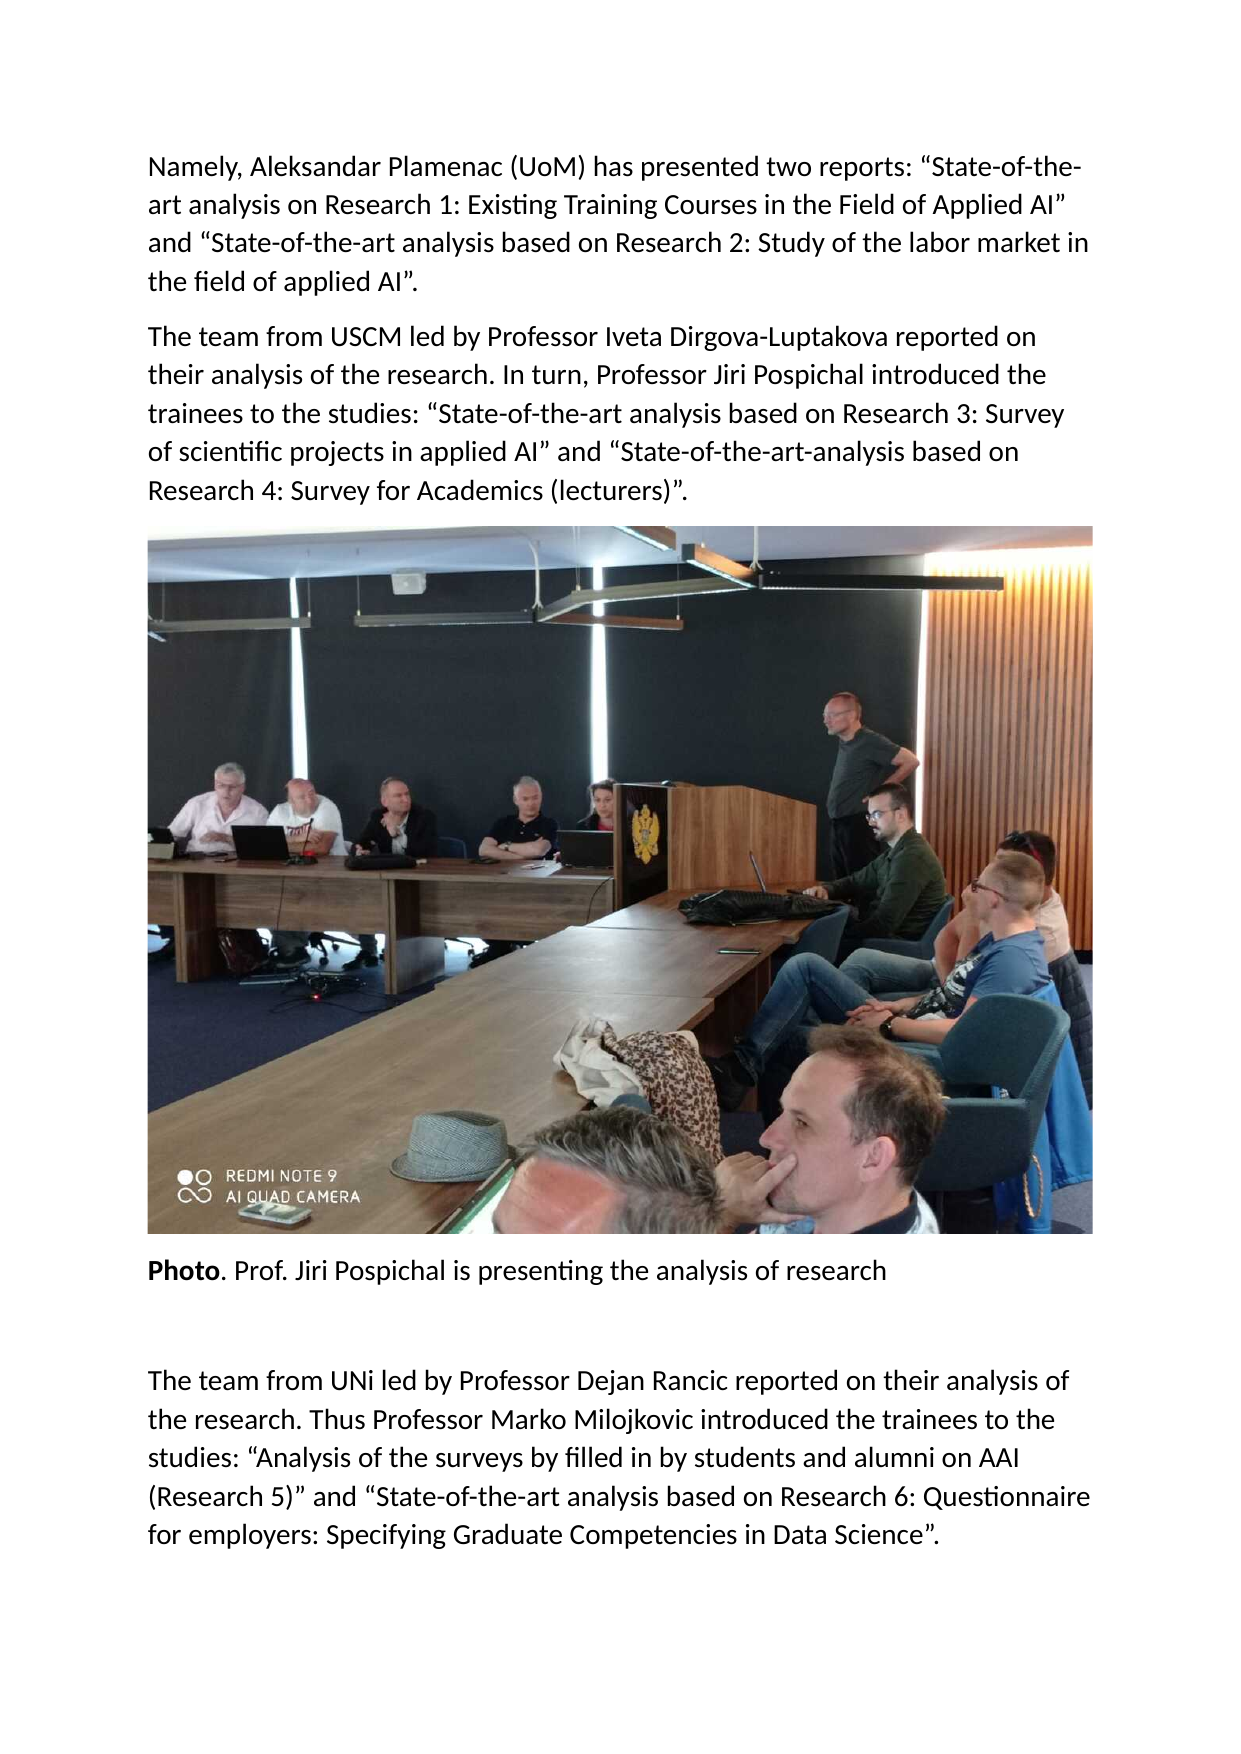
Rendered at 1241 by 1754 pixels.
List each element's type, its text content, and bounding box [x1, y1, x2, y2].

text The team from USCM led by Professor Iveta Dirgova-Luptakova reported on their analysis of the research. In turn, Professor Jiri Pospichal introduced the trainees to the studies: “State-of-the-art analysis based on Research 3: Survey of scientific projects in applied AI” and “State-of-the-art-analysis based on Research 4: Survey for Academics (lecturers)”. [148, 318, 1093, 507]
text Photo. Prof. Jiri Pospichal is presenting the analysis of research [148, 1252, 1093, 1288]
text Namely, Aleksandar Plamenac (UoM) has presented two reports: “State-of-the-art analysis on Research 1: Existing Training Courses in the Field of Applied AI” and “State-of-the-art analysis based on Research 2: Study of the labor market in the field of applied AI”. [148, 148, 1093, 298]
picture [147, 526, 1093, 1234]
text The team from UNi led by Professor Dejan Rancic reported on their analysis of the research. Thus Professor Marko Milojkovic introduced the trainees to the studies: “Analysis of the surveys by filled in by students and alumni on AAI (Research 5)” and “State-of-the-art analysis based on Research 6: Questionnaire for employers: Specifying Graduate Competencies in Data Science”. [148, 1362, 1093, 1552]
